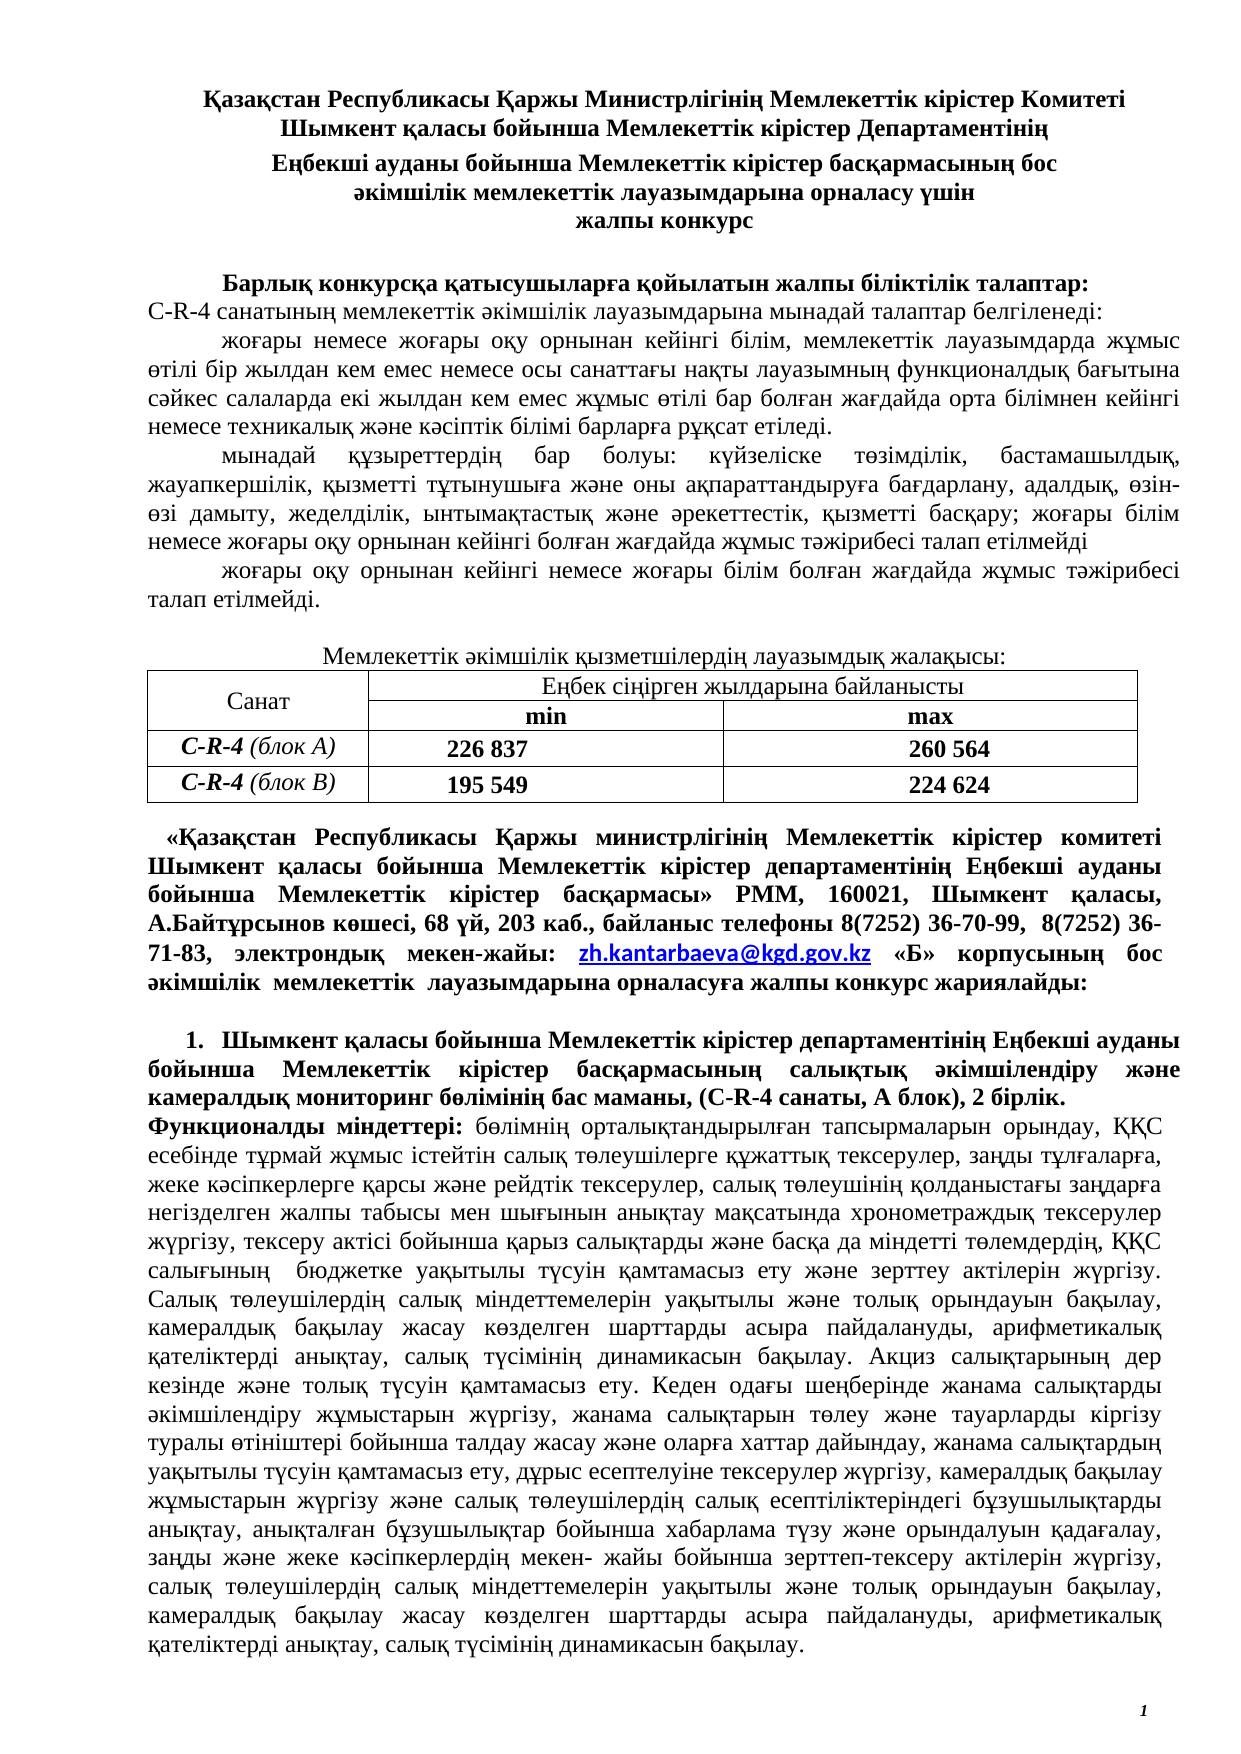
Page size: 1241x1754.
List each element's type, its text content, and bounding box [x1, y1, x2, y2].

table_cell 260 564 [724, 731, 1137, 766]
table_cell 226 837 [369, 731, 723, 766]
text С-R-4 санатының мемлекеттік әкімшілік лауазымдарына мынадай талаптар белгіленеді: [148, 296, 1181, 325]
table_cell 224 624 [724, 767, 1137, 802]
table_header Санат [148, 671, 368, 730]
text жоғары оқу орнынан кейінгі немесе жоғары білім болған жағдайда жұмыс тәжірибесі талап етілмейді. [148, 555, 1181, 613]
subtitle әкімшілік мемлекеттік лауазымдарына орналасу үшін [148, 177, 1181, 205]
text мынадай құзыреттердің бар болуы: күйзеліске төзімділік, бастамашылдық, жауапкершілік, қызметті тұтынушыға және оны ақпараттандыруға бағдарлану, адалдық, өзін-өзі дамыту, жеделділік, ынтымақтастық және әрекеттестік, қызметті басқару; жоғары білім немесе жоғары оқу орнынан кейінгі болған жағдайда жұмыс тәжірибесі талап етілмейді [148, 440, 1181, 555]
text Мемлекеттік әкімшілік қызметшілердің лауазымдық жалақысы: [148, 641, 1181, 670]
subtitle Қазақстан Республикасы Қаржы Министрлігінің Мемлекеттік кірістер Комитеті Шымкент қаласы бойынша Мемлекеттік кірістер Департаментінің [148, 84, 1181, 142]
subtitle жалпы конкурс [148, 205, 1181, 234]
list Шымкент қаласы бойынша Мемлекеттік кірістер департаментінің Еңбекші ауданы бойынша Мемлекеттік кірістер басқармасының салықтық әкімшілендіру және камералдық мониторинг бөлімінің бас маманы, (С-R-4 санаты, А блок), 2 бірлік. [148, 1025, 1181, 1111]
text жоғары немесе жоғары оқу орнынан кейінгі білім, мемлекеттік лауазымдарда жұмыс өтілі бір жылдан кем емес немесе осы санаттағы нақты лауазымның функционалдық бағытына сәйкес салаларда екі жылдан кем емес жұмыс өтілі бар болған жағдайда орта білімнен кейінгі немесе техникалық және кәсіптік білімі барларға рұқсат етіледі. [148, 325, 1181, 440]
text Функционалды міндеттері: бөлімнің орталықтандырылған тапсырмаларын орындау, ҚҚС есебінде тұрмай жұмыс істейтін салық төлеушілерге құжаттық тексерулер, заңды тұлғаларға, жеке кәсіпкерлерге қарсы және рейдтік тексерулер, салық төлеушінің қолданыстағы заңдарға негізделген жалпы табысы мен шығынын анықтау мақсатында хронометраждық тексерулер жүргізу, тексеру актісі бойынша қарыз салықтарды және басқа да міндетті төлемдердің, ҚҚС салығының бюджетке уақытылы түсуін қамтамасыз ету және зерттеу актілерін жүргізу. Салық төлеушілердің салық міндеттемелерін уақытылы және толық орындауын бақылау, камералдық бақылау жасау көзделген шарттарды асыра пайдалануды, арифметикалық қателіктерді анықтау, салық түсімінің динамикасын бақылау. Акциз салықтарының дер кезінде және толық түсуін қамтамасыз ету. Кеден одағы шеңберінде жанама салықтарды әкімшілендіру жұмыстарын жүргізу, жанама салықтарын төлеу және тауарларды кіргізу туралы өтініштері бойынша талдау жасау және оларға хаттар дайындау, жанама салықтардың уақытылы түсуін қамтамасыз ету, дұрыс есептелуіне тексерулер жүргізу, камералдық бақылау жұмыстарын жүргізу және салық төлеушілердің салық есептіліктеріндегі бұзушылықтарды анықтау, анықталған бұзушылықтар бойынша хабарлама түзу және орындалуын қадағалау, заңды және жеке кәсіпкерлердің мекен- жайы бойынша зерттеп-тексеру актілерін жүргізу, салық төлеушілердің салық міндеттемелерін уақытылы және толық орындауын бақылау, камералдық бақылау жасау көзделген шарттарды асыра пайдалануды, арифметикалық қателіктерді анықтау, салық түсімінің динамикасын бақылау. [148, 1111, 1163, 1657]
table_cell 195 549 [369, 767, 723, 802]
table_header Еңбек сіңірген жылдарына байланысты [369, 671, 1137, 700]
text Барлық конкурсқа қатысушыларға қойылатын жалпы біліктілік талаптар: [1, 268, 1177, 296]
table_cell С-R-4 (блок А) [148, 731, 368, 766]
table_cell min [369, 701, 723, 730]
table_cell max [724, 701, 1137, 730]
list «Қазақстан Республикасы Қаржы министрлігінің Мемлекеттік кірістер комитеті Шымкент қаласы бойынша Мемлекеттік кірістер департаментінің Еңбекші ауданы бойынша Мемлекеттік кірістер басқармасы» РММ, 160021, Шымкент қаласы, А.Байтұрсынов көшесі, 68 үй, 203 каб., байланыс телефоны 8(7252) 36-70-99, 8(7252) 36-71-83, электрондық мекен-жайы: zh.kantarbaeva@kgd.gov.kz «Б» корпусының бос әкімшілік мемлекеттік лауазымдарына орналасуға жалпы конкурс жариялайды: [148, 822, 1163, 996]
subtitle Еңбекші ауданы бойынша Мемлекеттік кірістер басқармасының бос [148, 148, 1181, 177]
table_cell С-R-4 (блок В) [148, 767, 368, 802]
